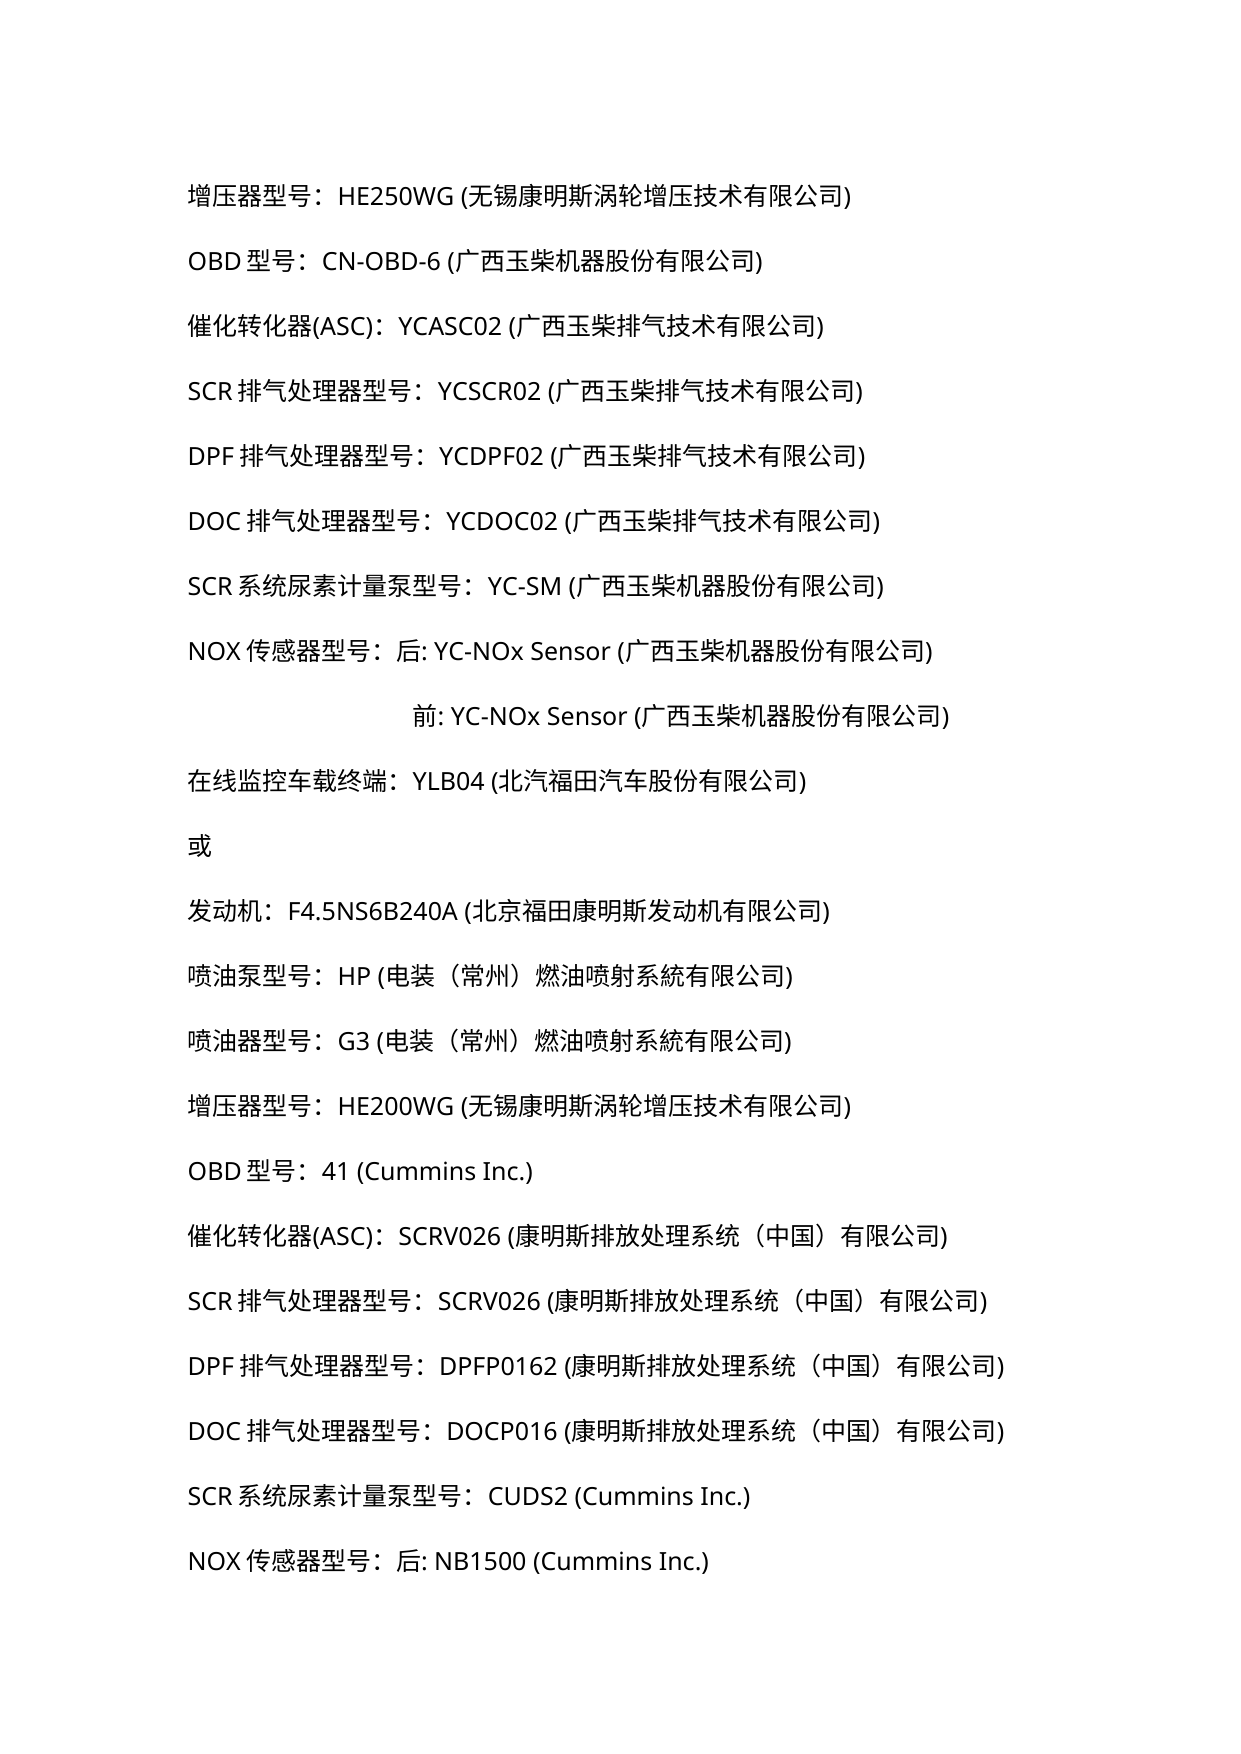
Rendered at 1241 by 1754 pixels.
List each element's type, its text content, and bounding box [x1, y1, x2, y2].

text OBD型号：41 (Cummins Inc.) [187, 1137, 1053, 1202]
text NOX传感器型号：后: NB1500 (Cummins Inc.) [187, 1527, 1053, 1592]
text 催化转化器(ASC)：YCASC02 (广西玉柴排气技术有限公司) [187, 292, 1053, 357]
text 前: YC-NOx Sensor (广西玉柴机器股份有限公司) [187, 682, 1053, 747]
text SCR排气处理器型号：YCSCR02 (广西玉柴排气技术有限公司) [187, 357, 1053, 422]
text DOC排气处理器型号：DOCP016 (康明斯排放处理系统（中国）有限公司) [187, 1397, 1053, 1462]
text NOX传感器型号：后: YC-NOx Sensor (广西玉柴机器股份有限公司) [187, 617, 1053, 682]
text 喷油泵型号：HP (电装（常州）燃油喷射系統有限公司) [187, 942, 1053, 1007]
text 增压器型号：HE250WG (无锡康明斯涡轮增压技术有限公司) [187, 162, 1053, 227]
text 催化转化器(ASC)：SCRV026 (康明斯排放处理系统（中国）有限公司) [187, 1202, 1053, 1267]
text 增压器型号：HE200WG (无锡康明斯涡轮增压技术有限公司) [187, 1072, 1053, 1137]
text DPF排气处理器型号：DPFP0162 (康明斯排放处理系统（中国）有限公司) [187, 1332, 1053, 1397]
text 发动机：F4.5NS6B240A (北京福田康明斯发动机有限公司) [187, 877, 1053, 942]
text SCR系统尿素计量泵型号：CUDS2 (Cummins Inc.) [187, 1462, 1053, 1527]
text 喷油器型号：G3 (电装（常州）燃油喷射系統有限公司) [187, 1007, 1053, 1072]
text 或 [187, 812, 1053, 877]
text DOC排气处理器型号：YCDOC02 (广西玉柴排气技术有限公司) [187, 487, 1053, 552]
text DPF排气处理器型号：YCDPF02 (广西玉柴排气技术有限公司) [187, 422, 1053, 487]
text 在线监控车载终端：YLB04 (北汽福田汽车股份有限公司) [187, 747, 1053, 812]
text SCR排气处理器型号：SCRV026 (康明斯排放处理系统（中国）有限公司) [187, 1267, 1053, 1332]
text OBD型号：CN-OBD-6 (广西玉柴机器股份有限公司) [187, 227, 1053, 292]
text SCR系统尿素计量泵型号：YC-SM (广西玉柴机器股份有限公司) [187, 552, 1053, 617]
